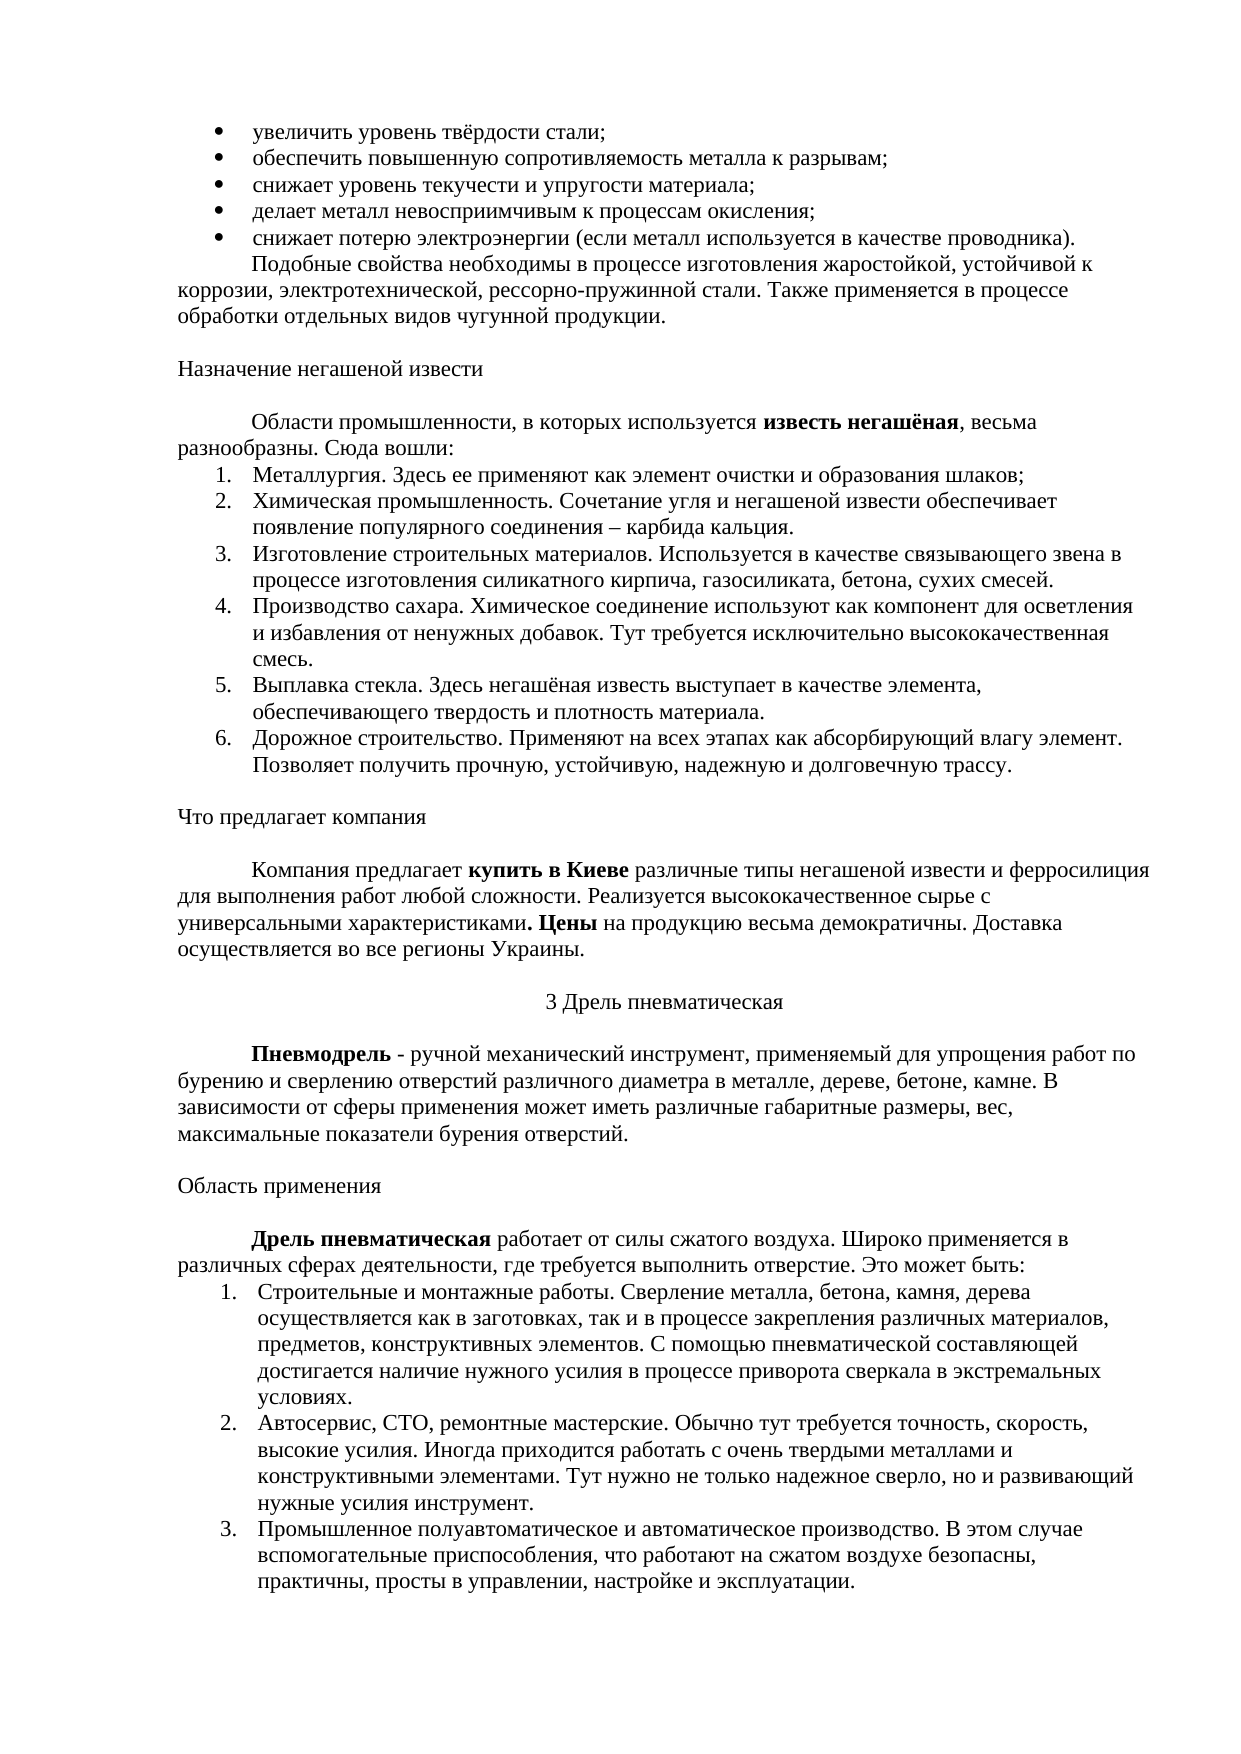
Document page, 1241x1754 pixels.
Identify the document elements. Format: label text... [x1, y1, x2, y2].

text Компания предлагает купить в Киеве различные типы негашеной извести и ферросилиция для выполнения работ любой сложности. Реализуется высококачественное сырье с универсальными характеристиками. Цены на продукцию весьма демократичны. Доставка осуществляется во все регионы Украины. [177, 856, 1152, 961]
list Изготовление строительных материалов. Используется в качестве связывающего звена в процессе изготовления силикатного кирпича, газосиликата, бетона, сухих смесей. [215, 540, 1152, 592]
list снижает потерю электроэнергии (если металл используется в качестве проводника). [215, 223, 1152, 250]
list делает металл невосприимчивым к процессам окисления; [215, 197, 1152, 223]
text 3 Дрель пневматическая [177, 988, 1152, 1014]
list увеличить уровень твёрдости стали; [215, 118, 1152, 144]
list Выплавка стекла. Здесь негашёная известь выступает в качестве элемента, обеспечивающего твердость и плотность материала. [215, 672, 1152, 724]
list Строительные и монтажные работы. Сверление металла, бетона, камня, дерева осуществляется как в заготовках, так и в процессе закрепления различных материалов, предметов, конструктивных элементов. С помощью пневматической составляющей достигается наличие нужного усилия в процессе приворота сверкала в экстремальных условиях. [220, 1278, 1152, 1409]
list Дорожное строительство. Применяют на всех этапах как абсорбирующий влагу элемент. Позволяет получить прочную, устойчивую, надежную и долговечную трассу. [215, 724, 1152, 777]
text Назначение негашеной извести [177, 355, 1152, 382]
list Металлургия. Здесь ее применяют как элемент очистки и образования шлаков; [215, 461, 1152, 487]
text Подобные свойства необходимы в процессе изготовления жаростойкой, устойчивой к коррозии, электротехнической, рессорно-пружинной стали. Также применяется в процессе обработки отдельных видов чугунной продукции. [177, 250, 1152, 329]
list обеспечить повышенную сопротивляемость металла к разрывам; [215, 144, 1152, 171]
list Производство сахара. Химическое соединение используют как компонент для осветления и избавления от ненужных добавок. Тут требуется исключительно высококачественная смесь. [215, 592, 1152, 672]
text Что предлагает компания [177, 803, 1152, 830]
text Дрель пневматическая работает от силы сжатого воздуха. Широко применяется в различных сферах деятельности, где требуется выполнить отверстие. Это может быть: [177, 1225, 1152, 1278]
list Промышленное полуавтоматическое и автоматическое производство. В этом случае вспомогательные приспособления, что работают на сжатом воздухе безопасны, практичны, просты в управлении, настройке и эксплуатации. [220, 1515, 1152, 1594]
list снижает уровень текучести и упругости материала; [215, 171, 1152, 197]
text Область применения [177, 1172, 1152, 1199]
list Химическая промышленность. Сочетание угля и негашеной извести обеспечивает появление популярного соединения – карбида кальция. [215, 487, 1152, 540]
text Пневмодрель - ручной механический инструмент, применяемый для упрощения работ по бурению и сверлению отверстий различного диаметра в металле, дереве, бетоне, камне. В зависимости от сферы применения может иметь различные габаритные размеры, вес, максимальные показатели бурения отверстий. [177, 1041, 1152, 1146]
text Области промышленности, в которых используется известь негашёная, весьма разнообразны. Сюда вошли: [177, 408, 1152, 461]
list Автосервис, СТО, ремонтные мастерские. Обычно тут требуется точность, скорость, высокие усилия. Иногда приходится работать с очень твердыми металлами и конструктивными элементами. Тут нужно не только надежное сверло, но и развивающий нужные усилия инструмент. [220, 1409, 1152, 1515]
